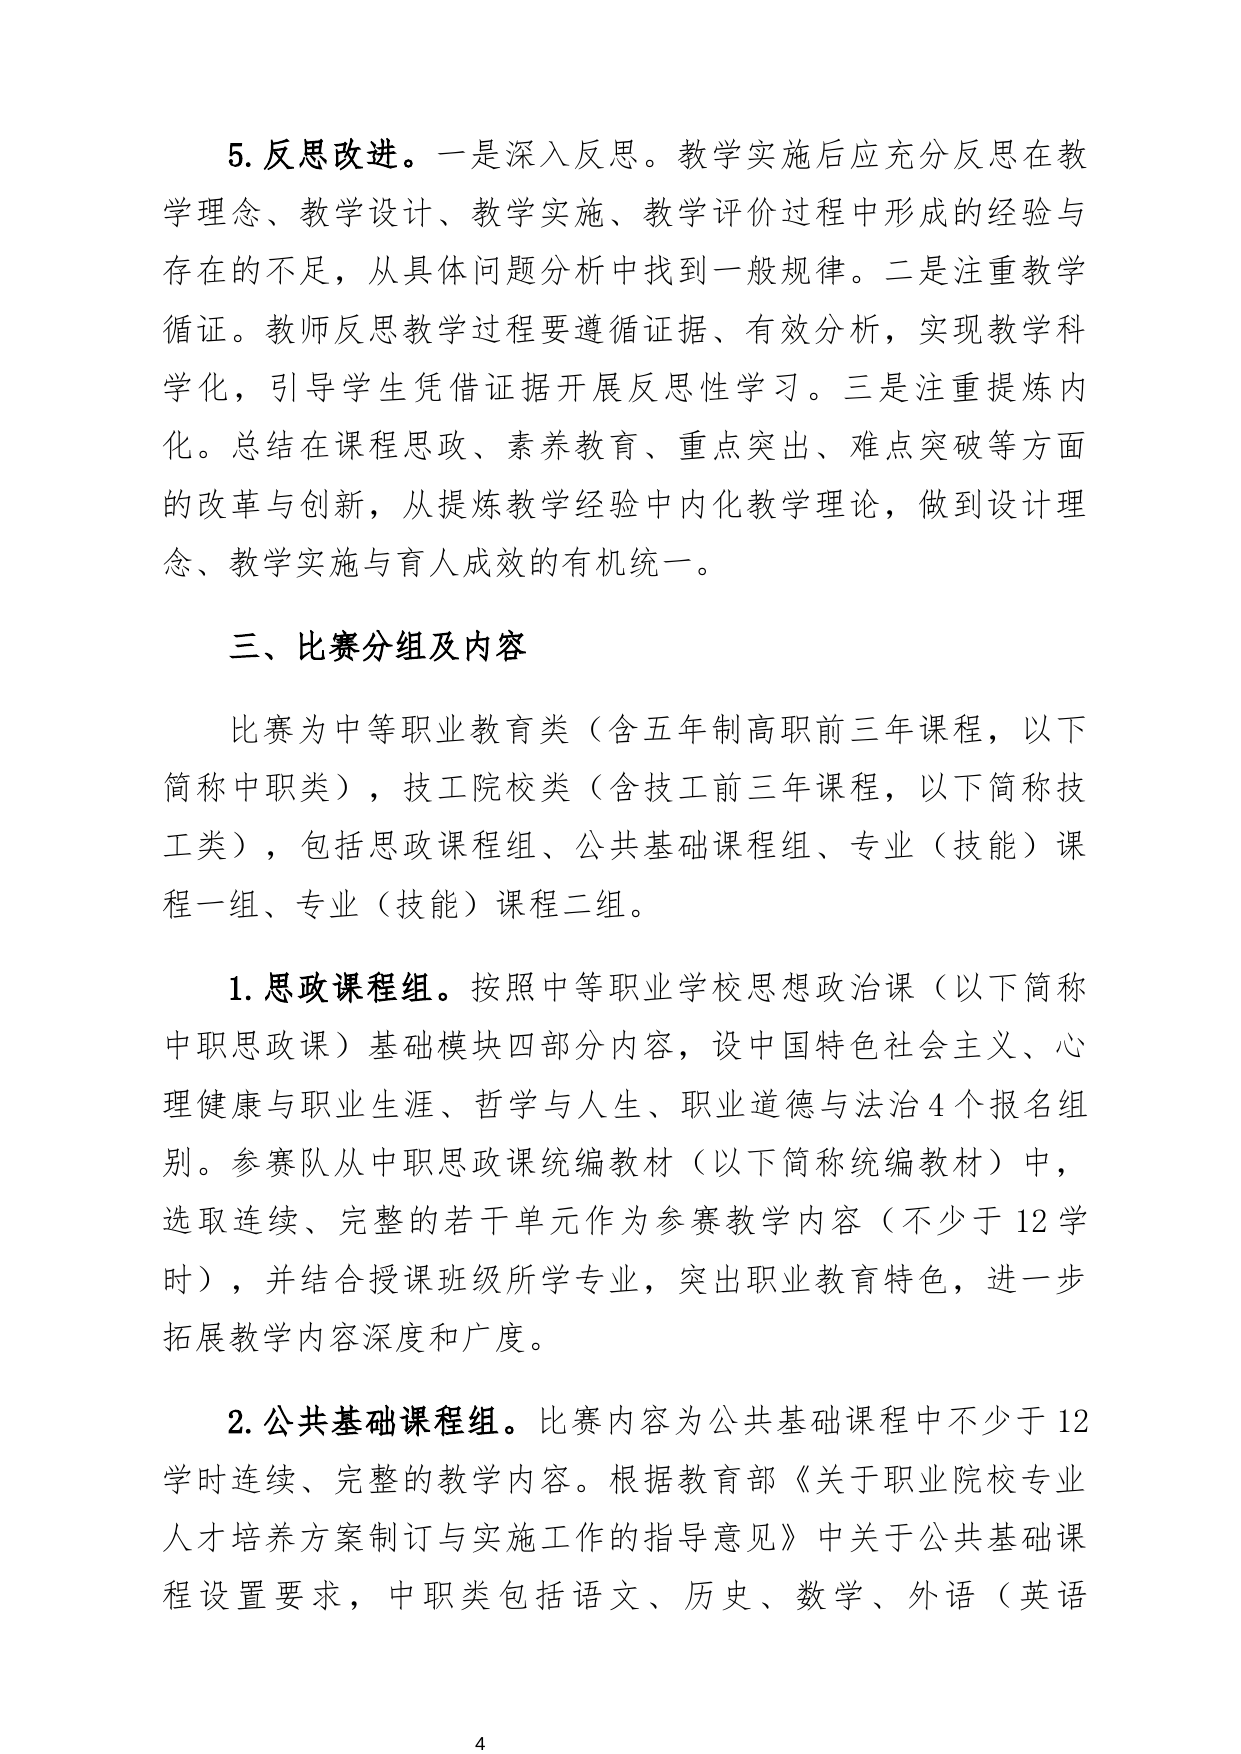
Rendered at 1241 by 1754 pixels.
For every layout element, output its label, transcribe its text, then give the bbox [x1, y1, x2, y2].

text 1.思政课程组。按照中等职业学校思想政治课（以下简称中职思政课）基础模块四部分内容，设中国特色社会主义、心理健康与职业生涯、哲学与人生、职业道德与法治4个报名组别。参赛队从中职思政课统编教材（以下简称统编教材）中，选取连续、完整的若干单元作为参赛教学内容（不少于12学时），并结合授课班级所学专业，突出职业教育特色，进一步拓展教学内容深度和广度。 [160, 953, 1089, 1361]
text 5.反思改进。一是深入反思。教学实施后应充分反思在教学理念、教学设计、教学实施、教学评价过程中形成的经验与存在的不足，从具体问题分析中找到一般规律。二是注重教学循证。教师反思教学过程要遵循证据、有效分析，实现教学科学化，引导学生凭借证据开展反思性学习。三是注重提炼内化。总结在课程思政、素养教育、重点突出、难点突破等方面的改革与创新，从提炼教学经验中内化教学理论，做到设计理念、教学实施与育人成效的有机统一。 [160, 119, 1089, 586]
text 比赛为中等职业教育类（含五年制高职前三年课程，以下简称中职类），技工院校类（含技工前三年课程，以下简称技工类），包括思政课程组、公共基础课程组、专业（技能）课程一组、专业（技能）课程二组。 [160, 694, 1089, 928]
text 三、比赛分组及内容 [160, 611, 1089, 669]
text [160, 1386, 1089, 1619]
